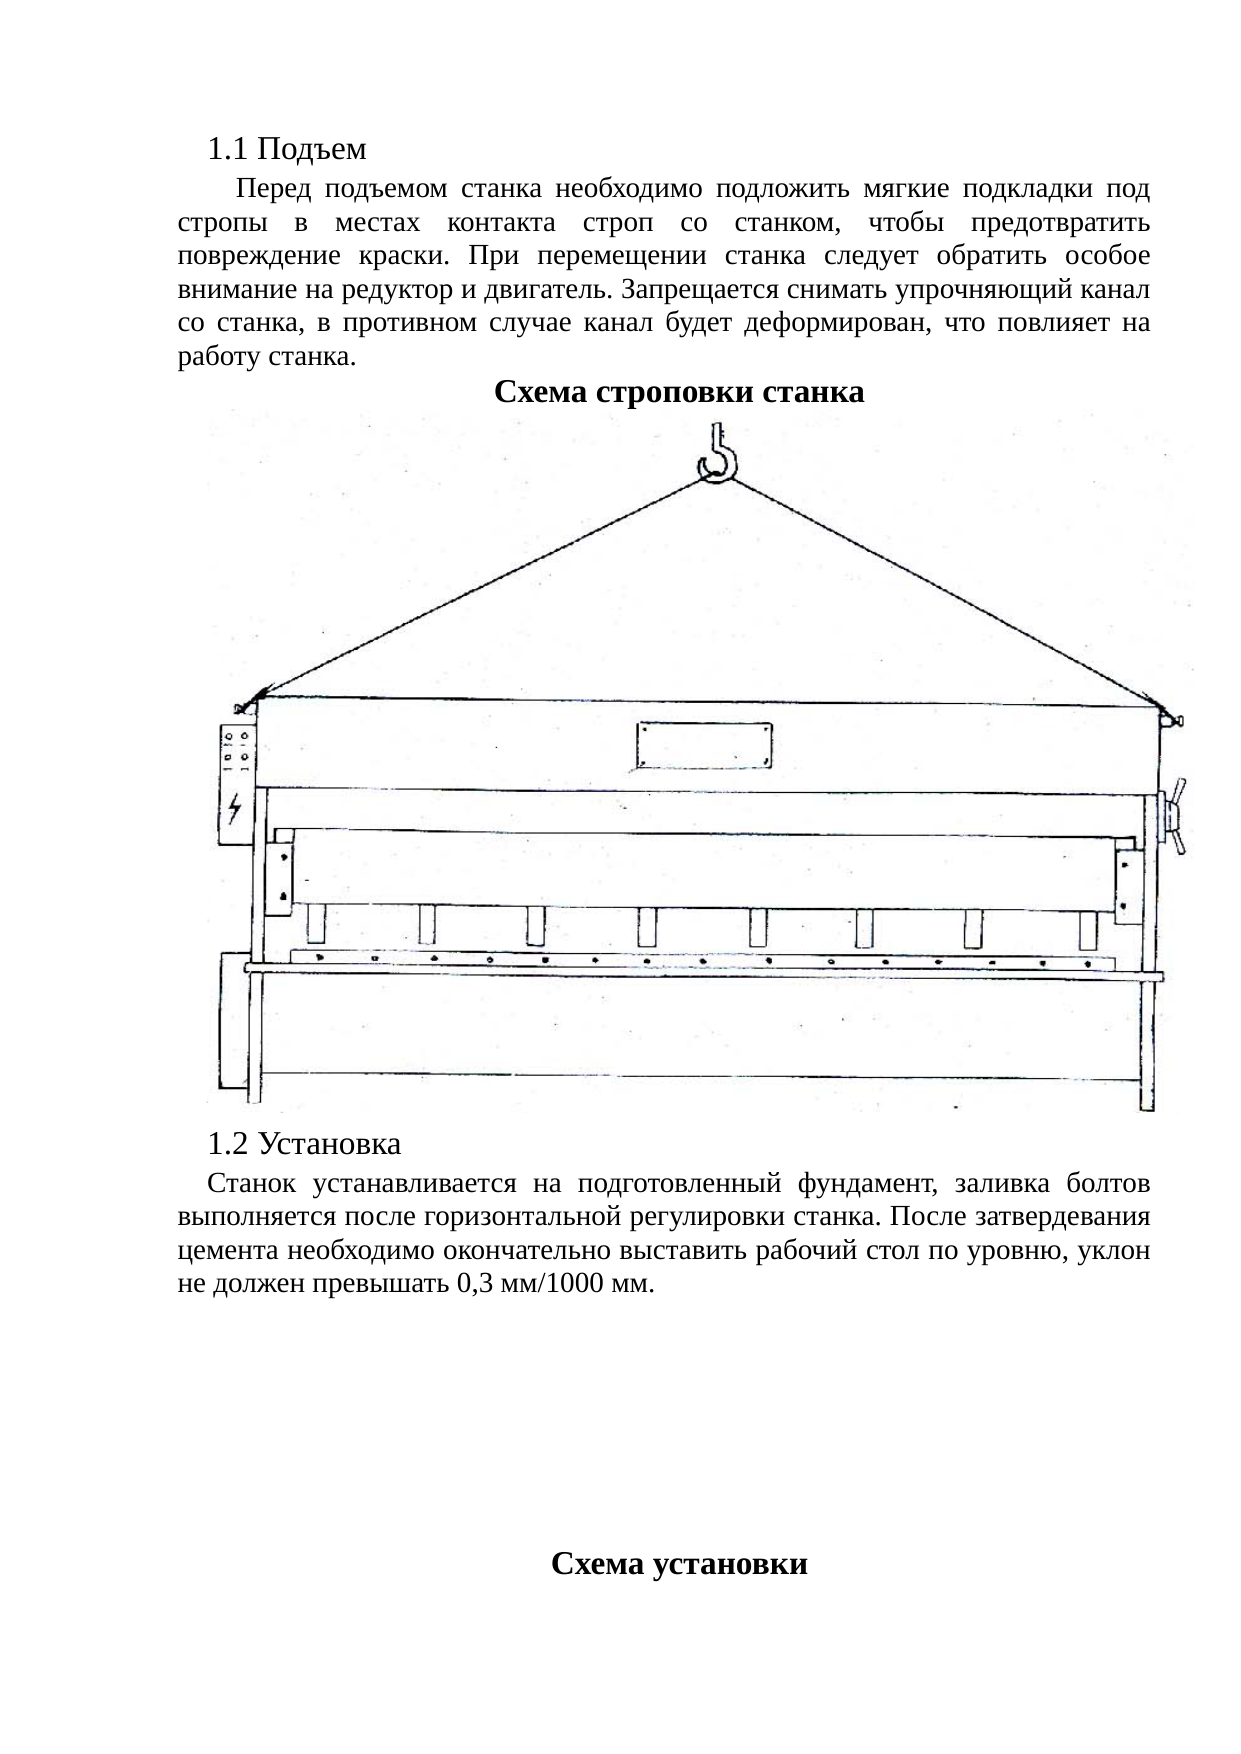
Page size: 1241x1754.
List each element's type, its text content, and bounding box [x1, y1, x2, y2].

text Станок устанавливается на подготовленный фундамент, заливка болтов выполняется после горизонтальной регулировки станка. После затвердевания цемента необходимо окончательно выставить рабочий стол по уровню, уклон не должен превышать 0,3 мм/1000 мм. [177, 1165, 1152, 1299]
text 1.2 Установка [177, 1113, 1152, 1165]
text Схема установки [177, 1533, 1152, 1585]
text 1.1 Подъем [177, 118, 1152, 170]
text Перед подъемом станка необходимо подложить мягкие подкладки под стропы в местах контакта строп со станком, чтобы предотвратить повреждение краски. При перемещении станка следует обратить особое внимание на редуктор и двигатель. Запрещается снимать упрочняющий канал со станка, в противном случае канал будет деформирован, что повлияет на работу станка. [177, 170, 1152, 371]
picture [206, 409, 1195, 1113]
text Схема строповки станка [177, 371, 1152, 410]
